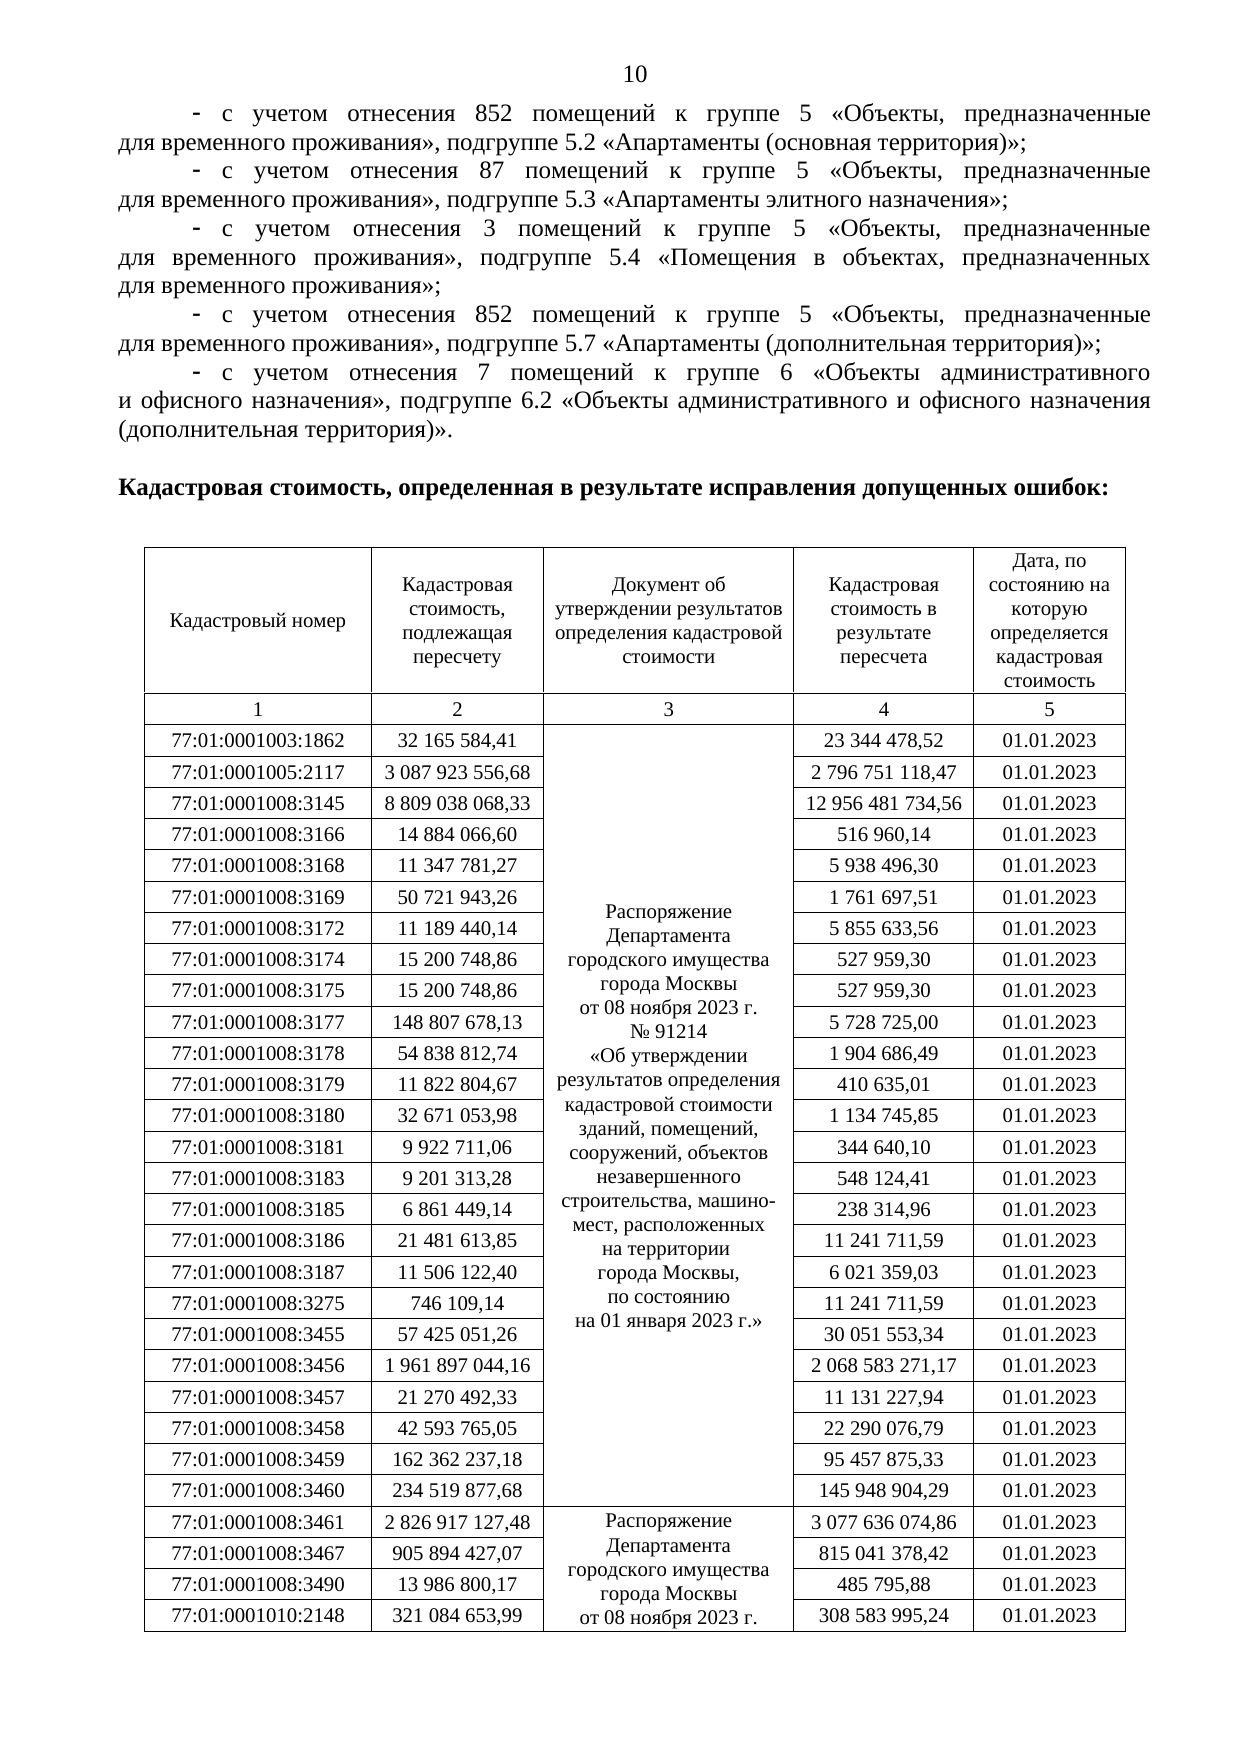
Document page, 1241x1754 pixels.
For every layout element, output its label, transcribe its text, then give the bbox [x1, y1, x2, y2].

table_cell 54 838 812,74 [372, 1038, 543, 1068]
table_cell 32 165 584,41 [372, 725, 543, 756]
table_cell 21 481 613,85 [372, 1225, 543, 1256]
table_cell 95 457 875,33 [794, 1444, 973, 1474]
table_cell 5 938 496,30 [794, 850, 973, 881]
table_cell 77:01:0001005:2117 [145, 757, 371, 787]
table_cell 6 021 359,03 [794, 1257, 973, 1287]
table_cell 527 959,30 [794, 975, 973, 1006]
table_header 4 [794, 694, 973, 724]
table_cell 145 948 904,29 [794, 1475, 973, 1506]
table_cell 23 344 478,52 [794, 725, 973, 756]
table_cell 77:01:0001008:3168 [145, 850, 371, 881]
table_cell 9 922 711,06 [372, 1132, 543, 1162]
table_cell 57 425 051,26 [372, 1319, 543, 1349]
table_cell 77:01:0001003:1862 [145, 725, 371, 756]
table_cell 01.01.2023 [974, 1475, 1125, 1506]
table_cell 01.01.2023 [974, 944, 1125, 974]
table_cell 11 347 781,27 [372, 850, 543, 881]
table_cell 14 884 066,60 [372, 819, 543, 849]
table_cell 5 728 725,00 [794, 1007, 973, 1037]
table_cell 321 084 653,99 [372, 1600, 543, 1631]
table_cell 77:01:0001008:3275 [145, 1288, 371, 1318]
table_cell 1 134 745,85 [794, 1100, 973, 1131]
table_cell 11 822 804,67 [372, 1069, 543, 1099]
table_cell 01.01.2023 [974, 975, 1125, 1006]
table_cell 77:01:0001008:3187 [145, 1257, 371, 1287]
table_cell 01.01.2023 [974, 1382, 1125, 1412]
table_cell 5 855 633,56 [794, 913, 973, 943]
table_cell 344 640,10 [794, 1132, 973, 1162]
table_cell 162 362 237,18 [372, 1444, 543, 1474]
table_cell 77:01:0001008:3490 [145, 1569, 371, 1599]
table_cell 01.01.2023 [974, 1007, 1125, 1037]
table_header 3 [544, 694, 793, 724]
table_cell 77:01:0001008:3456 [145, 1350, 371, 1381]
table_cell 77:01:0001008:3458 [145, 1413, 371, 1443]
table_header 2 [372, 694, 543, 724]
table_cell 01.01.2023 [974, 1538, 1125, 1568]
table_header 5 [974, 694, 1125, 724]
table_cell Распоряжение Департамента городского имущества города Москвы от 08 ноября 2023 г. № 91214 «Об утверждении результатов определения кадастровой стоимости зданий, помещений, сооружений, объектов незавершенного строительства, машино-мест, расположенных на территории города Москвы, по состоянию на 01 января 2023 г.» [544, 725, 793, 1506]
table_cell 11 506 122,40 [372, 1257, 543, 1287]
table_cell 01.01.2023 [974, 819, 1125, 849]
table_cell 905 894 427,07 [372, 1538, 543, 1568]
table_cell 01.01.2023 [974, 1132, 1125, 1162]
table_cell 01.01.2023 [974, 725, 1125, 756]
table_cell 13 986 800,17 [372, 1569, 543, 1599]
table_cell 548 124,41 [794, 1163, 973, 1193]
list с учетом отнесения 3 помещений к группе 5 «Объекты, предназначенные для временного проживания», подгруппе 5.4 «Помещения в объектах, предназначенных для временного проживания»; [118, 213, 1152, 299]
table_cell 77:01:0001008:3172 [145, 913, 371, 943]
table_cell 01.01.2023 [974, 1350, 1125, 1381]
table_cell 01.01.2023 [974, 1288, 1125, 1318]
table_cell 22 290 076,79 [794, 1413, 973, 1443]
table_cell Распоряжение Департамента городского имущества города Москвы от 08 ноября 2023 г. № 91214 «Об утверждении результатов определения кадастровой стоимости зданий, помещений, сооружений, объектов незавершенного строительства, машино-мест, расположенных на территории города Москвы, по состоянию на 01 января 2023 г.» [544, 1507, 793, 1631]
table_cell 77:01:0001010:2148 [145, 1600, 371, 1631]
table_cell 77:01:0001008:3460 [145, 1475, 371, 1506]
table_cell 01.01.2023 [974, 1257, 1125, 1287]
table_cell 3 077 636 074,86 [794, 1507, 973, 1537]
table_header 1 [145, 694, 371, 724]
table_cell 11 189 440,14 [372, 913, 543, 943]
table_cell 12 956 481 734,56 [794, 788, 973, 818]
list с учетом отнесения 7 помещений к группе 6 «Объекты административного и офисного назначения», подгруппе 6.2 «Объекты административного и офисного назначения (дополнительная территория)». [118, 357, 1152, 443]
table_header Кадастровая стоимость в результате пересчета [794, 548, 973, 692]
list с учетом отнесения 87 помещений к группе 5 «Объекты, предназначенные для временного проживания», подгруппе 5.3 «Апартаменты элитного назначения»; [118, 156, 1152, 213]
table_cell 527 959,30 [794, 944, 973, 974]
text Кадастровая стоимость, определенная в результате исправления допущенных ошибок: [118, 472, 1152, 501]
table_cell 9 201 313,28 [372, 1163, 543, 1193]
table_cell 516 960,14 [794, 819, 973, 849]
table_cell 815 041 378,42 [794, 1538, 973, 1568]
table_cell 746 109,14 [372, 1288, 543, 1318]
table_cell 01.01.2023 [974, 1194, 1125, 1224]
table_cell 11 131 227,94 [794, 1382, 973, 1412]
table_header Кадастровый номер [145, 548, 371, 692]
table_cell 01.01.2023 [974, 1163, 1125, 1193]
table_cell 2 068 583 271,17 [794, 1350, 973, 1381]
table_cell 410 635,01 [794, 1069, 973, 1099]
table_cell 01.01.2023 [974, 1600, 1125, 1631]
table_cell 1 961 897 044,16 [372, 1350, 543, 1381]
table_cell 11 241 711,59 [794, 1288, 973, 1318]
table_cell 6 861 449,14 [372, 1194, 543, 1224]
table_cell 01.01.2023 [974, 1413, 1125, 1443]
table_cell 11 241 711,59 [794, 1225, 973, 1256]
table_cell 01.01.2023 [974, 1038, 1125, 1068]
table_cell 01.01.2023 [974, 1569, 1125, 1599]
table_cell 77:01:0001008:3186 [145, 1225, 371, 1256]
table_cell 50 721 943,26 [372, 882, 543, 912]
table_cell 01.01.2023 [974, 850, 1125, 881]
table_cell 77:01:0001008:3457 [145, 1382, 371, 1412]
table_cell 01.01.2023 [974, 788, 1125, 818]
table_cell 77:01:0001008:3180 [145, 1100, 371, 1131]
table_cell 77:01:0001008:3461 [145, 1507, 371, 1537]
table_cell 238 314,96 [794, 1194, 973, 1224]
table_cell 485 795,88 [794, 1569, 973, 1599]
table_cell 77:01:0001008:3166 [145, 819, 371, 849]
table_cell 234 519 877,68 [372, 1475, 543, 1506]
table_cell 01.01.2023 [974, 1444, 1125, 1474]
list с учетом отнесения 852 помещений к группе 5 «Объекты, предназначенные для временного проживания», подгруппе 5.7 «Апартаменты (дополнительная территория)»; [118, 299, 1152, 357]
table_cell 77:01:0001008:3178 [145, 1038, 371, 1068]
table_cell 2 796 751 118,47 [794, 757, 973, 787]
table_cell 2 826 917 127,48 [372, 1507, 543, 1537]
table_cell 15 200 748,86 [372, 944, 543, 974]
table_cell 01.01.2023 [974, 1225, 1125, 1256]
table_cell 308 583 995,24 [794, 1600, 973, 1631]
table_cell 77:01:0001008:3185 [145, 1194, 371, 1224]
table_cell 77:01:0001008:3177 [145, 1007, 371, 1037]
table_cell 77:01:0001008:3183 [145, 1163, 371, 1193]
table_cell 148 807 678,13 [372, 1007, 543, 1037]
table_cell 01.01.2023 [974, 882, 1125, 912]
table_cell 01.01.2023 [974, 1507, 1125, 1537]
table_cell 1 761 697,51 [794, 882, 973, 912]
table_cell 21 270 492,33 [372, 1382, 543, 1412]
table_cell 77:01:0001008:3179 [145, 1069, 371, 1099]
table_cell 8 809 038 068,33 [372, 788, 543, 818]
table_cell 01.01.2023 [974, 913, 1125, 943]
table_cell 01.01.2023 [974, 1100, 1125, 1131]
table_cell 01.01.2023 [974, 1319, 1125, 1349]
table_cell 42 593 765,05 [372, 1413, 543, 1443]
table_cell 77:01:0001008:3455 [145, 1319, 371, 1349]
table_cell 77:01:0001008:3467 [145, 1538, 371, 1568]
table_cell 1 904 686,49 [794, 1038, 973, 1068]
table_header Документ об утверждении результатов определения кадастровой стоимости [544, 548, 793, 692]
table_cell 77:01:0001008:3169 [145, 882, 371, 912]
table_cell 01.01.2023 [974, 1069, 1125, 1099]
table_cell 01.01.2023 [974, 757, 1125, 787]
table_cell 30 051 553,34 [794, 1319, 973, 1349]
table_cell 32 671 053,98 [372, 1100, 543, 1131]
table_cell 77:01:0001008:3459 [145, 1444, 371, 1474]
table_cell 3 087 923 556,68 [372, 757, 543, 787]
list с учетом отнесения 852 помещений к группе 5 «Объекты, предназначенные для временного проживания», подгруппе 5.2 «Апартаменты (основная территория)»; [118, 98, 1152, 156]
table_cell 77:01:0001008:3181 [145, 1132, 371, 1162]
table_cell 77:01:0001008:3175 [145, 975, 371, 1006]
table_cell 77:01:0001008:3174 [145, 944, 371, 974]
table_cell 77:01:0001008:3145 [145, 788, 371, 818]
table_header Кадастровая стоимость, подлежащая пересчету [372, 548, 543, 692]
table_cell 15 200 748,86 [372, 975, 543, 1006]
table_header Дата, по состоянию на которую определяется кадастровая стоимость [974, 548, 1125, 692]
